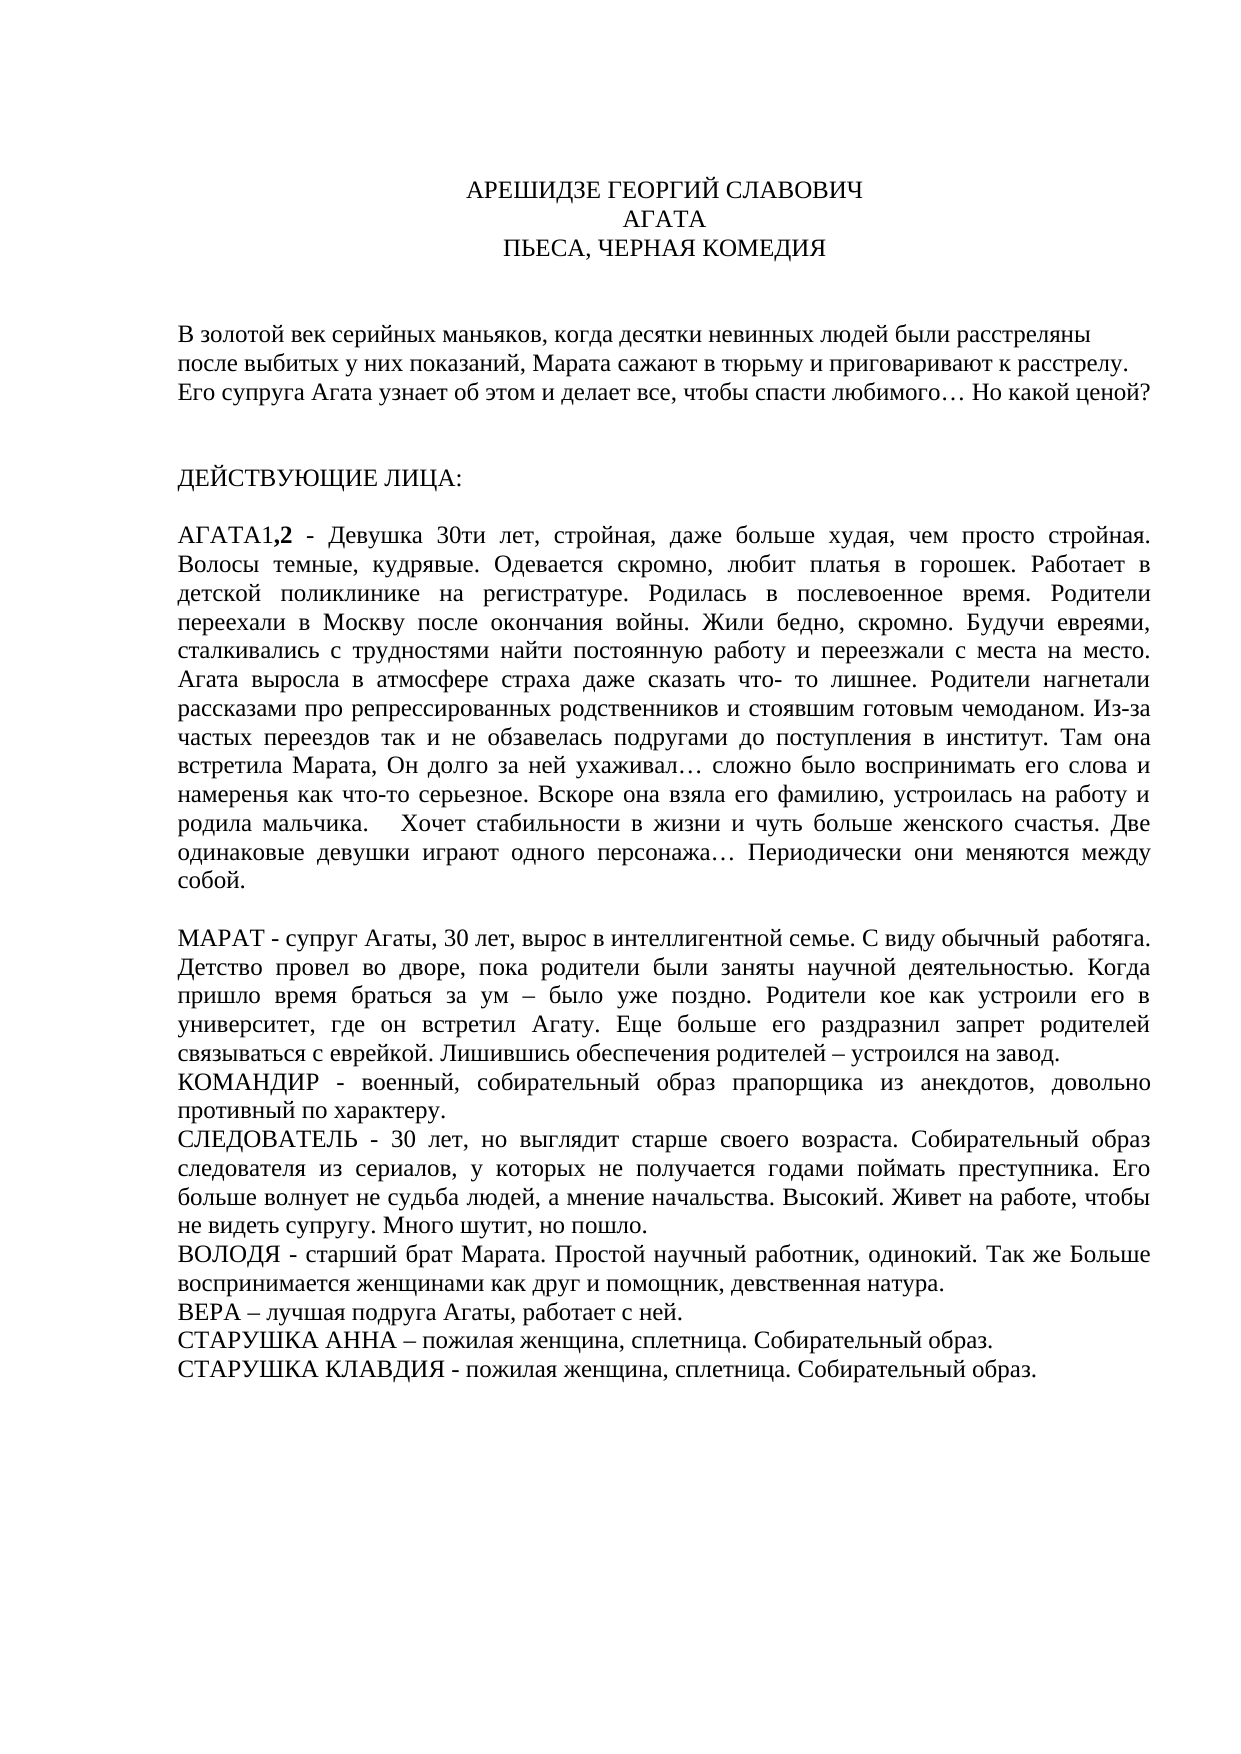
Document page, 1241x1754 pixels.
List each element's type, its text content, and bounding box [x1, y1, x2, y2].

text КОМАНДИР - военный, собирательный образ прапорщика из анекдотов, довольно противный по характеру. [177, 1067, 1152, 1124]
text ВОЛОДЯ - старший брат Марата. Простой научный работник, одинокий. Так же Больше воспринимается женщинами как друг и помощник, девственная натура. [177, 1239, 1152, 1297]
text АРЕШИДЗЕ ГЕОРГИЙ СЛАВОВИЧ [177, 176, 1152, 204]
text СТАРУШКА КЛАВДИЯ - пожилая женщина, сплетница. Собирательный образ. [177, 1354, 1152, 1383]
text СТАРУШКА АННА – пожилая женщина, сплетница. Собирательный образ. [177, 1326, 1152, 1354]
text В золотой век серийных маньяков, когда десятки невинных людей были расстреляны после выбитых у них показаний, Марата сажают в тюрьму и приговаривают к расстрелу. Его супруга Агата узнает об этом и делает все, чтобы спасти любимого… Но какой ценой? [177, 319, 1152, 406]
text СЛЕДОВАТЕЛЬ - 30 лет, но выглядит старше своего возраста. Собирательный образ следователя из сериалов, у которых не получается годами поймать преступника. Его больше волнует не судьба людей, а мнение начальства. Высокий. Живет на работе, чтобы не видеть супругу. Много шутит, но пошло. [177, 1124, 1152, 1239]
text ДЕЙСТВУЮЩИЕ ЛИЦА: [177, 463, 1152, 492]
text ВЕРА – лучшая подруга Агаты, работает с ней. [177, 1297, 1152, 1326]
text ПЬЕСА, ЧЕРНАЯ КОМЕДИЯ [177, 233, 1152, 262]
text МАРАТ - супруг Агаты, 30 лет, вырос в интеллигентной семье. С виду обычный работяга. Детство провел во дворе, пока родители были заняты научной деятельностью. Когда пришло время браться за ум – было уже поздно. Родители кое как устроили его в университет, где он встретил Агату. Еще больше его раздразнил запрет родителей связываться с еврейкой. Лишившись обеспечения родителей – устроился на завод. [177, 923, 1152, 1067]
text АГАТА1,2 - Девушка 30ти лет, стройная, даже больше худая, чем просто стройная. Волосы темные, кудрявые. Одевается скромно, любит платья в горошек. Работает в детской поликлинике на регистратуре. Родилась в послевоенное время. Родители переехали в Москву после окончания войны. Жили бедно, скромно. Будучи евреями, сталкивались с трудностями найти постоянную работу и переезжали с места на место. Агата выросла в атмосфере страха даже сказать что- то лишнее. Родители нагнетали рассказами про репрессированных родственников и стоявшим готовым чемоданом. Из-за частых переездов так и не обзавелась подругами до поступления в институт. Там она встретила Марата, Он долго за ней ухаживал… сложно было воспринимать его слова и намеренья как что-то серьезное. Вскоре она взяла его фамилию, устроилась на работу и родила мальчика. Хочет стабильности в жизни и чуть больше женского счастья. Две одинаковые девушки играют одного персонажа… Периодически они меняются между собой. [177, 521, 1152, 894]
text АГАТА [177, 204, 1152, 233]
